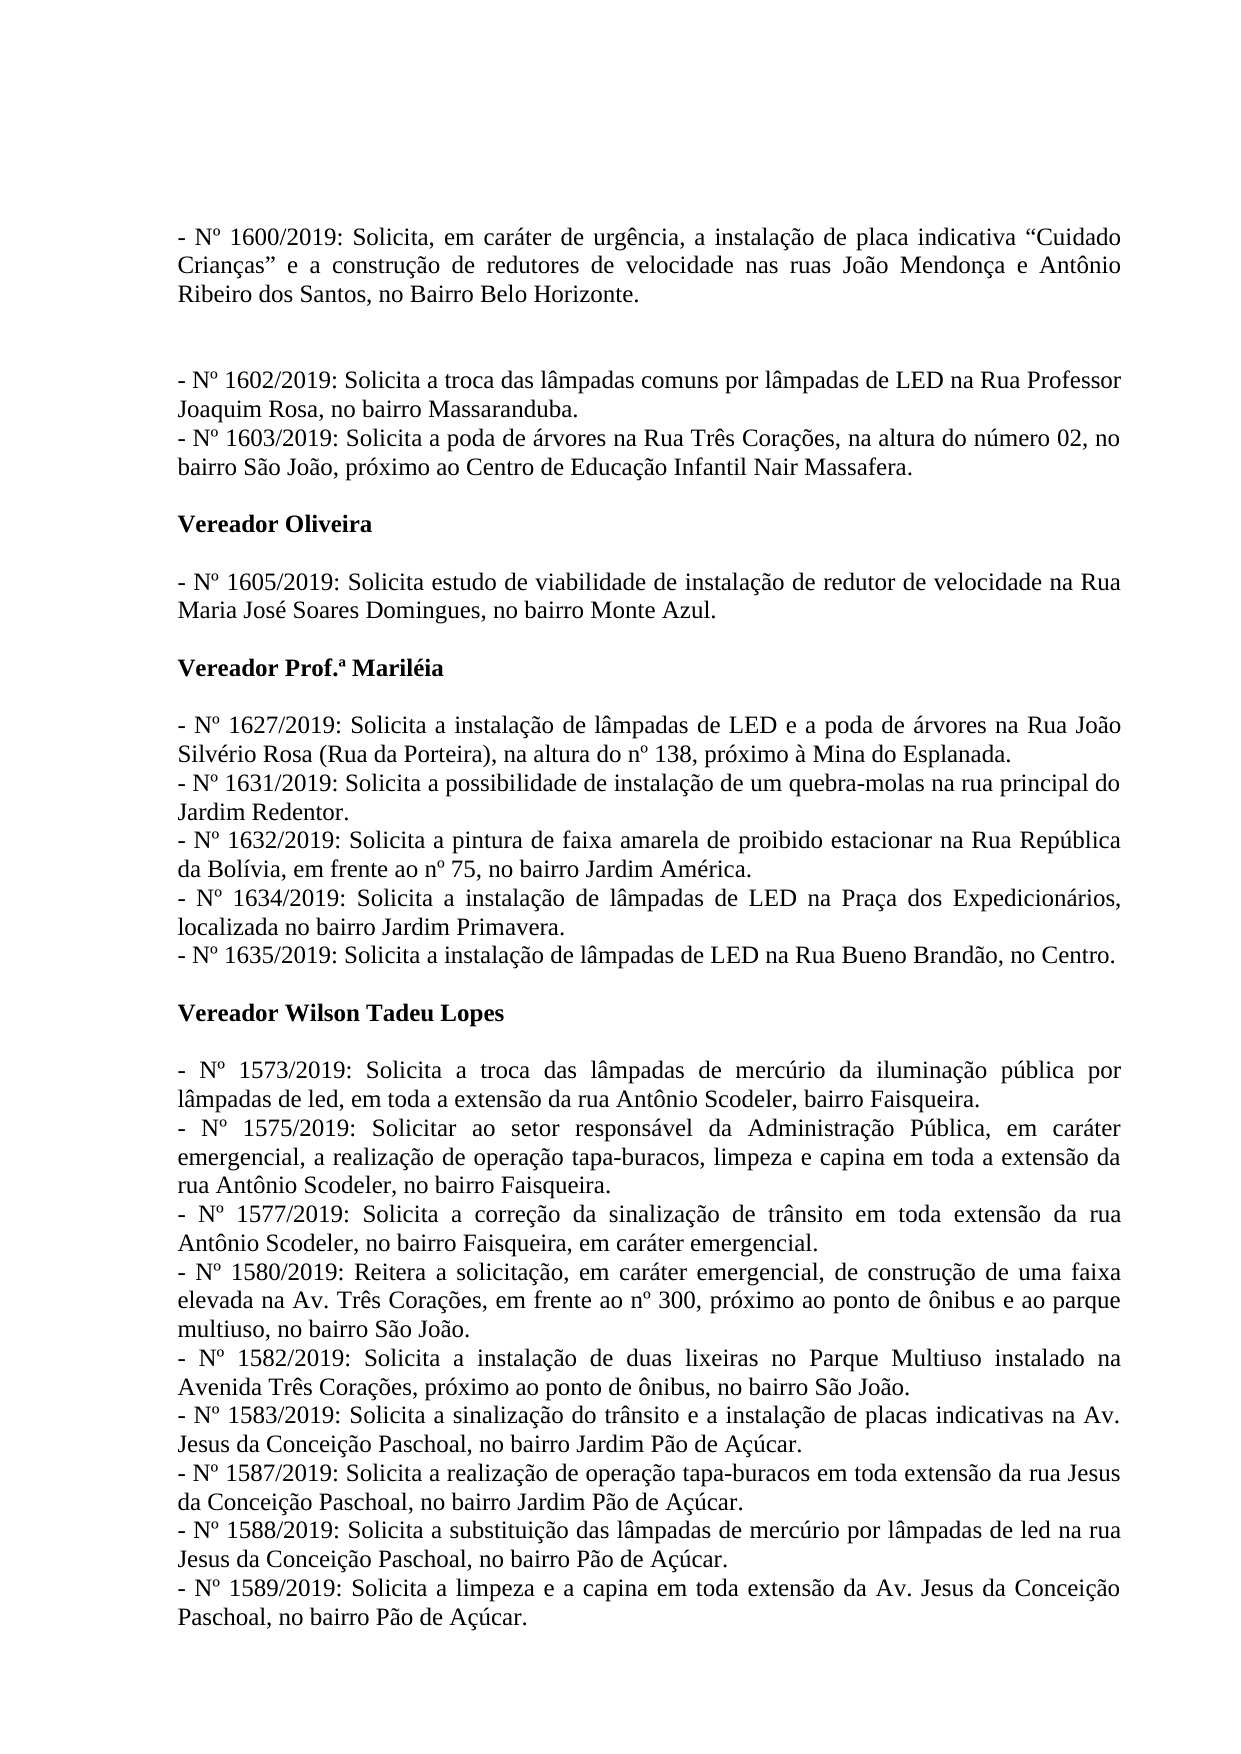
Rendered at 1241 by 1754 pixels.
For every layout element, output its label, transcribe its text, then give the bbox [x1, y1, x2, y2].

text - Nº 1600/2019: Solicita, em caráter de urgência, a instalação de placa indicativa “Cuidado Crianças” e a construção de redutores de velocidade nas ruas João Mendonça e Antônio Ribeiro dos Santos, no Bairro Belo Horizonte. [177, 222, 1122, 308]
text - Nº 1602/2019: Solicita a troca das lâmpadas comuns por lâmpadas de LED na Rua Professor Joaquim Rosa, no bairro Massaranduba. [177, 365, 1122, 423]
text - Nº 1603/2019: Solicita a poda de árvores na Rua Três Corações, na altura do número 02, no bairro São João, próximo ao Centro de Educação Infantil Nair Massafera. [177, 423, 1122, 480]
text - Nº 1627/2019: Solicita a instalação de lâmpadas de LED e a poda de árvores na Rua João Silvério Rosa (Rua da Porteira), na altura do nº 138, próximo à Mina do Esplanada. [177, 710, 1122, 768]
text - Nº 1631/2019: Solicita a possibilidade de instalação de um quebra-molas na rua principal do Jardim Redentor. [177, 768, 1122, 825]
text - Nº 1575/2019: Solicitar ao setor responsável da Administração Pública, em caráter emergencial, a realização de operação tapa-buracos, limpeza e capina em toda a extensão da rua Antônio Scodeler, no bairro Faisqueira. [177, 1113, 1122, 1199]
text - Nº 1635/2019: Solicita a instalação de lâmpadas de LED na Rua Bueno Brandão, no Centro. [177, 940, 1122, 969]
text - Nº 1583/2019: Solicita a sinalização do trânsito e a instalação de placas indicativas na Av. Jesus da Conceição Paschoal, no bairro Jardim Pão de Açúcar. [177, 1400, 1122, 1458]
text - Nº 1577/2019: Solicita a correção da sinalização de trânsito em toda extensão da rua Antônio Scodeler, no bairro Faisqueira, em caráter emergencial. [177, 1199, 1122, 1257]
text Vereador Wilson Tadeu Lopes [177, 998, 1122, 1027]
text - Nº 1582/2019: Solicita a instalação de duas lixeiras no Parque Multiuso instalado na Avenida Três Corações, próximo ao ponto de ônibus, no bairro São João. [177, 1343, 1122, 1400]
text - Nº 1605/2019: Solicita estudo de viabilidade de instalação de redutor de velocidade na Rua Maria José Soares Domingues, no bairro Monte Azul. [177, 567, 1122, 624]
text - Nº 1589/2019: Solicita a limpeza e a capina em toda extensão da Av. Jesus da Conceição Paschoal, no bairro Pão de Açúcar. [177, 1573, 1122, 1630]
text Vereador Oliveira [177, 509, 1122, 538]
text - Nº 1634/2019: Solicita a instalação de lâmpadas de LED na Praça dos Expedicionários, localizada no bairro Jardim Primavera. [177, 883, 1122, 940]
text - Nº 1632/2019: Solicita a pintura de faixa amarela de proibido estacionar na Rua República da Bolívia, em frente ao nº 75, no bairro Jardim América. [177, 825, 1122, 883]
text - Nº 1580/2019: Reitera a solicitação, em caráter emergencial, de construção de uma faixa elevada na Av. Três Corações, em frente ao nº 300, próximo ao ponto de ônibus e ao parque multiuso, no bairro São João. [177, 1257, 1122, 1343]
text - Nº 1573/2019: Solicita a troca das lâmpadas de mercúrio da iluminação pública por lâmpadas de led, em toda a extensão da rua Antônio Scodeler, bairro Faisqueira. [177, 1055, 1122, 1113]
text Vereador Prof.ª Mariléia [177, 653, 1122, 682]
text - Nº 1587/2019: Solicita a realização de operação tapa-buracos em toda extensão da rua Jesus da Conceição Paschoal, no bairro Jardim Pão de Açúcar. [177, 1458, 1122, 1515]
text - Nº 1588/2019: Solicita a substituição das lâmpadas de mercúrio por lâmpadas de led na rua Jesus da Conceição Paschoal, no bairro Pão de Açúcar. [177, 1515, 1122, 1573]
